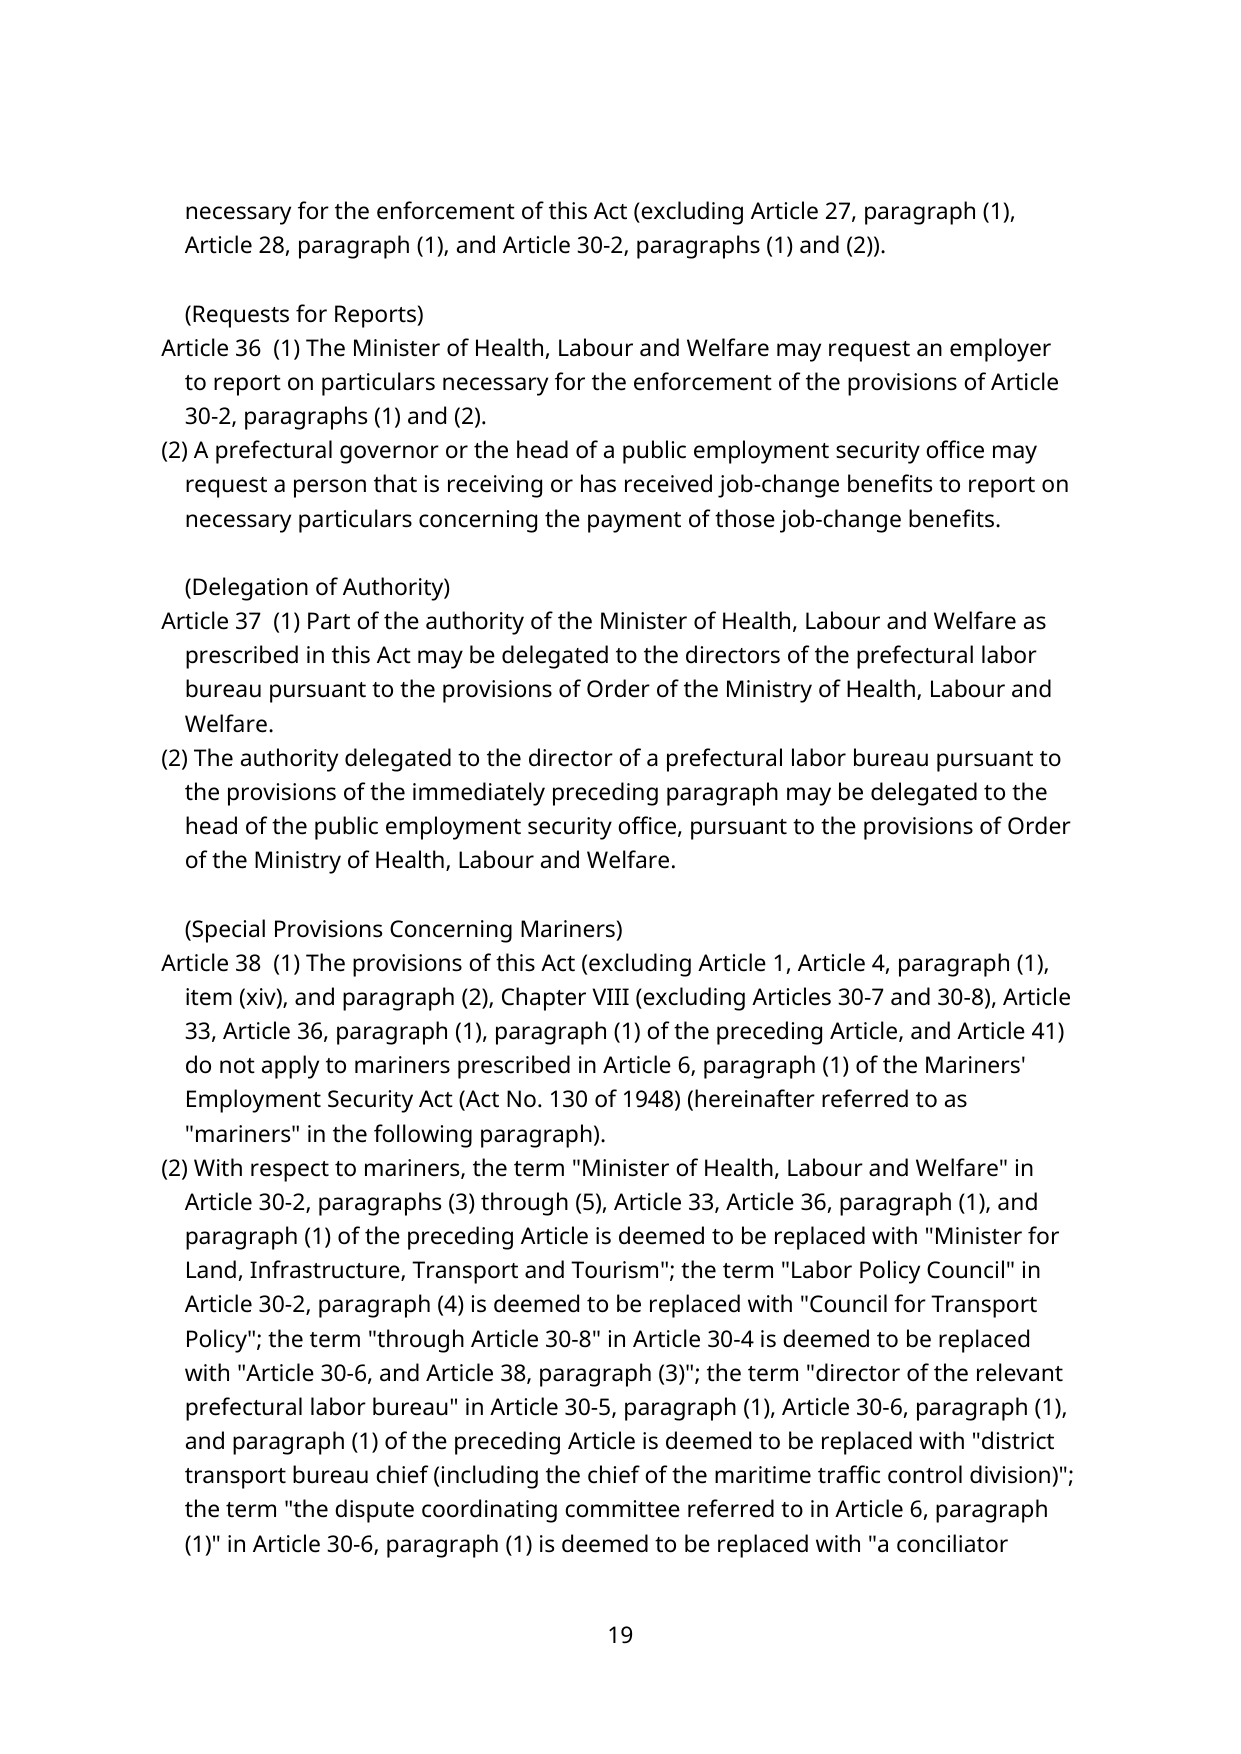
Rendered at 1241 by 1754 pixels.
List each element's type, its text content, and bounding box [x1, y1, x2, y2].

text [161, 1150, 1079, 1560]
text Article 36 (1) The Minister of Health, Labour and Welfare may request an employer to report on particulars necessary for the enforcement of the provisions of Article 30-2, paragraphs (1) and (2). [161, 330, 1079, 433]
text Article 37 (1) Part of the authority of the Minister of Health, Labour and Welfare as prescribed in this Act may be delegated to the directors of the prefectural labor bureau pursuant to the provisions of Order of the Ministry of Health, Labour and Welfare. [161, 604, 1079, 740]
text (2) The authority delegated to the director of a prefectural labor bureau pursuant to the provisions of the immediately preceding paragraph may be delegated to the head of the public employment security office, pursuant to the provisions of Order of the Ministry of Health, Labour and Welfare. [161, 740, 1079, 877]
text (Delegation of Authority) [184, 569, 1079, 604]
text (Requests for Reports) [184, 296, 1079, 330]
text (2) A prefectural governor or the head of a public employment security office may request a person that is receiving or has received job-change benefits to report on necessary particulars concerning the payment of those job-change benefits. [161, 433, 1079, 535]
text (Special Provisions Concerning Mariners) [184, 911, 1079, 945]
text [161, 194, 1079, 262]
text Article 38 (1) The provisions of this Act (excluding Article 1, Article 4, paragraph (1), item (xiv), and paragraph (2), Chapter VIII (excluding Articles 30-7 and 30-8), Article 33, Article 36, paragraph (1), paragraph (1) of the preceding Article, and Article 41) do not apply to mariners prescribed in Article 6, paragraph (1) of the Mariners' Employment Security Act (Act No. 130 of 1948) (hereinafter referred to as "mariners" in the following paragraph). [161, 945, 1079, 1150]
